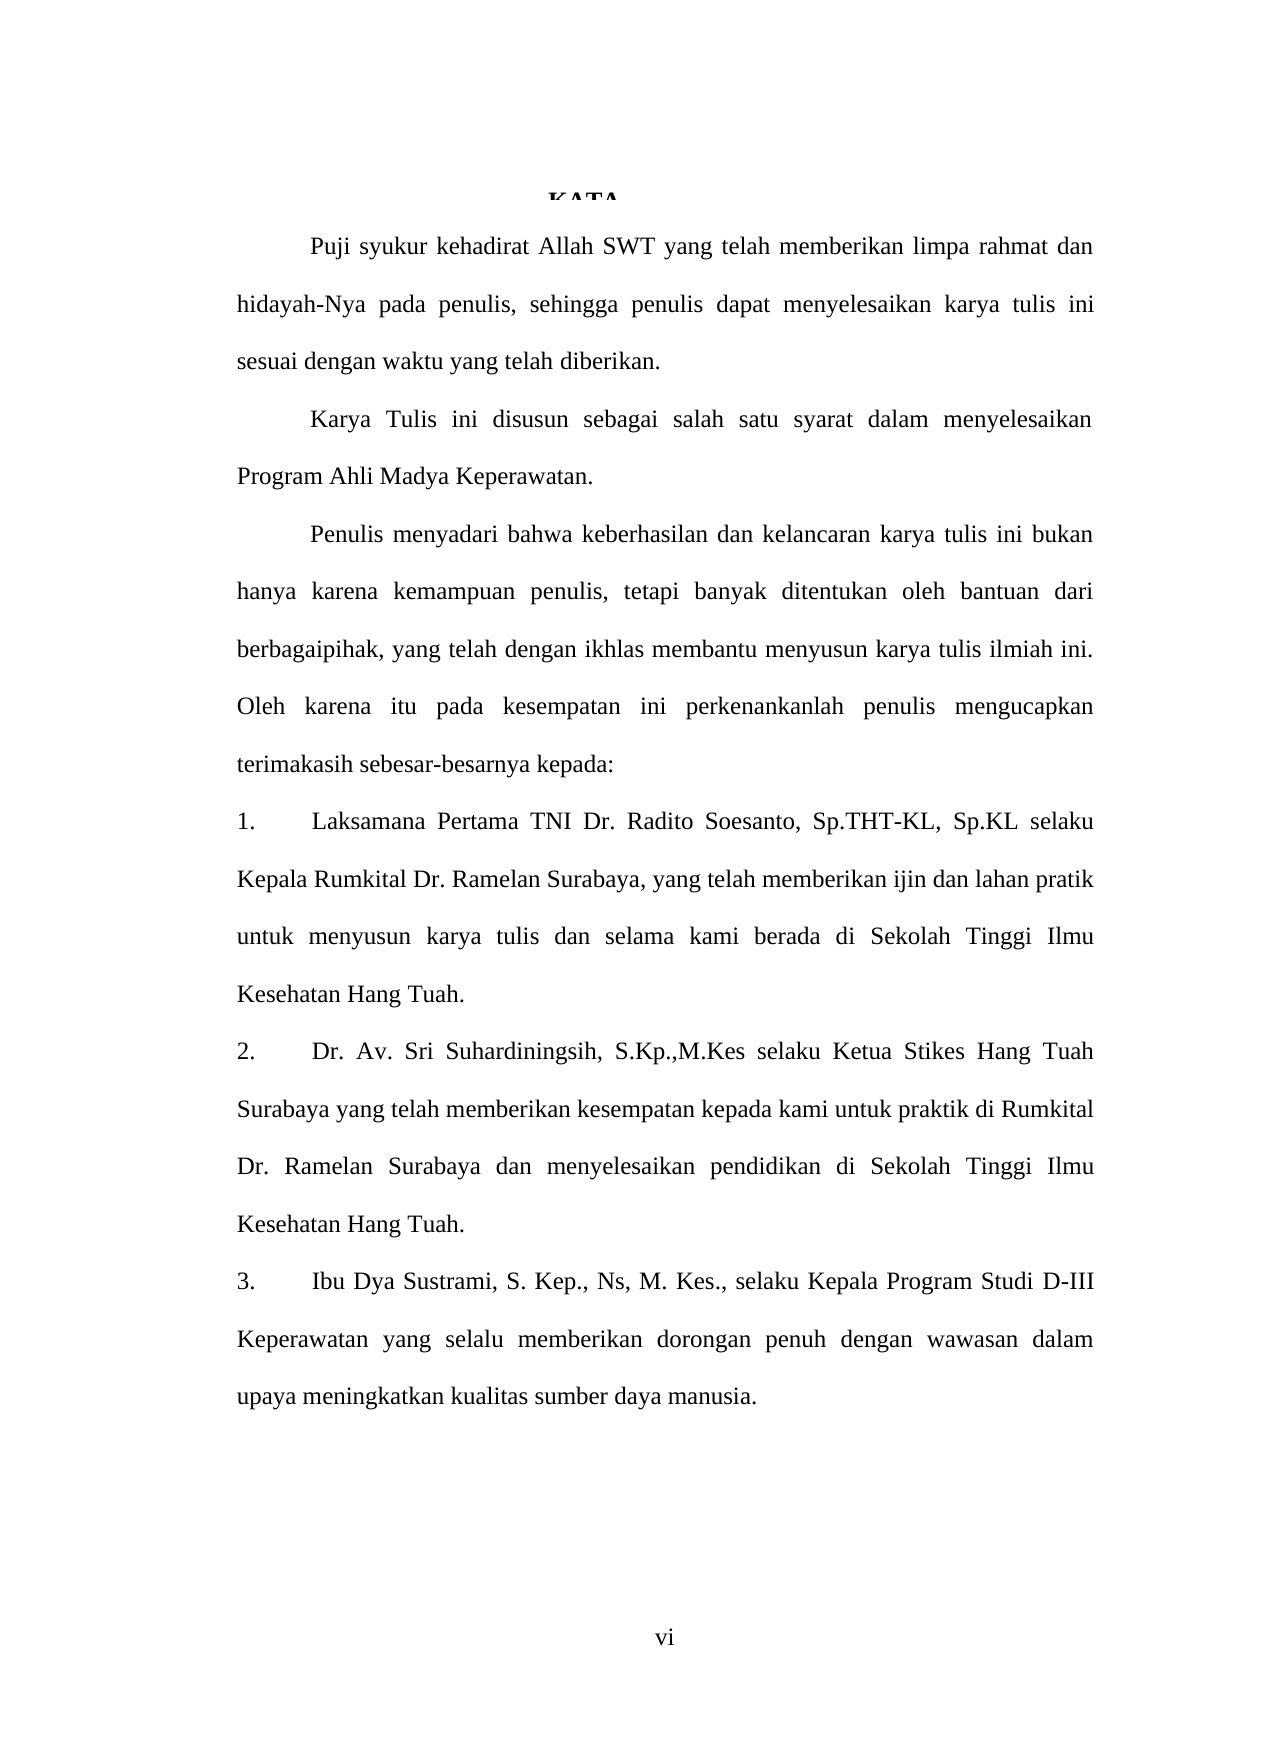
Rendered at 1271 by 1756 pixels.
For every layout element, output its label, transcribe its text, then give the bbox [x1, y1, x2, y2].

text Karya Tulis ini disusun sebagai salah satu syarat dalam menyelesaikan Program Ahli Madya Keperawatan. [237, 404, 1093, 490]
text vi [263, 1622, 1066, 1651]
list Ibu Dya Sustrami, S. Kep., Ns, M. Kes., selaku Kepala Program Studi D-III Keperawatan yang selalu memberikan dorongan penuh dengan wawasan dalam upaya meningkatkan kualitas sumber daya manusia. [237, 1266, 1094, 1410]
list Dr. Av. Sri Suhardiningsih, S.Kp.,M.Kes selaku Ketua Stikes Hang Tuah Surabaya yang telah memberikan kesempatan kepada kami untuk praktik di Rumkital Dr. Ramelan Surabaya dan menyelesaikan pendidikan di Sekolah Tinggi Ilmu Kesehatan Hang Tuah. [237, 1036, 1094, 1237]
text Puji syukur kehadirat Allah SWT yang telah memberikan limpa rahmat dan hidayah-Nya pada penulis, sehingga penulis dapat menyelesaikan karya tulis ini sesuai dengan waktu yang telah diberikan. [237, 231, 1094, 375]
text Penulis menyadari bahwa keberhasilan dan kelancaran karya tulis ini bukan hanya karena kemampuan penulis, tetapi banyak ditentukan oleh bantuan dari berbagaipihak, yang telah dengan ikhlas membantu menyusun karya tulis ilmiah ini. Oleh karena itu pada kesempatan ini perkenankanlah penulis mengucapkan terimakasih sebesar-besarnya kepada: [237, 519, 1094, 777]
list Laksamana Pertama TNI Dr. Radito Soesanto, Sp.THT-KL, Sp.KL selaku Kepala Rumkital Dr. Ramelan Surabaya, yang telah memberikan ijin dan lahan pratik untuk menyusun karya tulis dan selama kami berada di Sekolah Tinggi Ilmu Kesehatan Hang Tuah. [237, 806, 1095, 1007]
